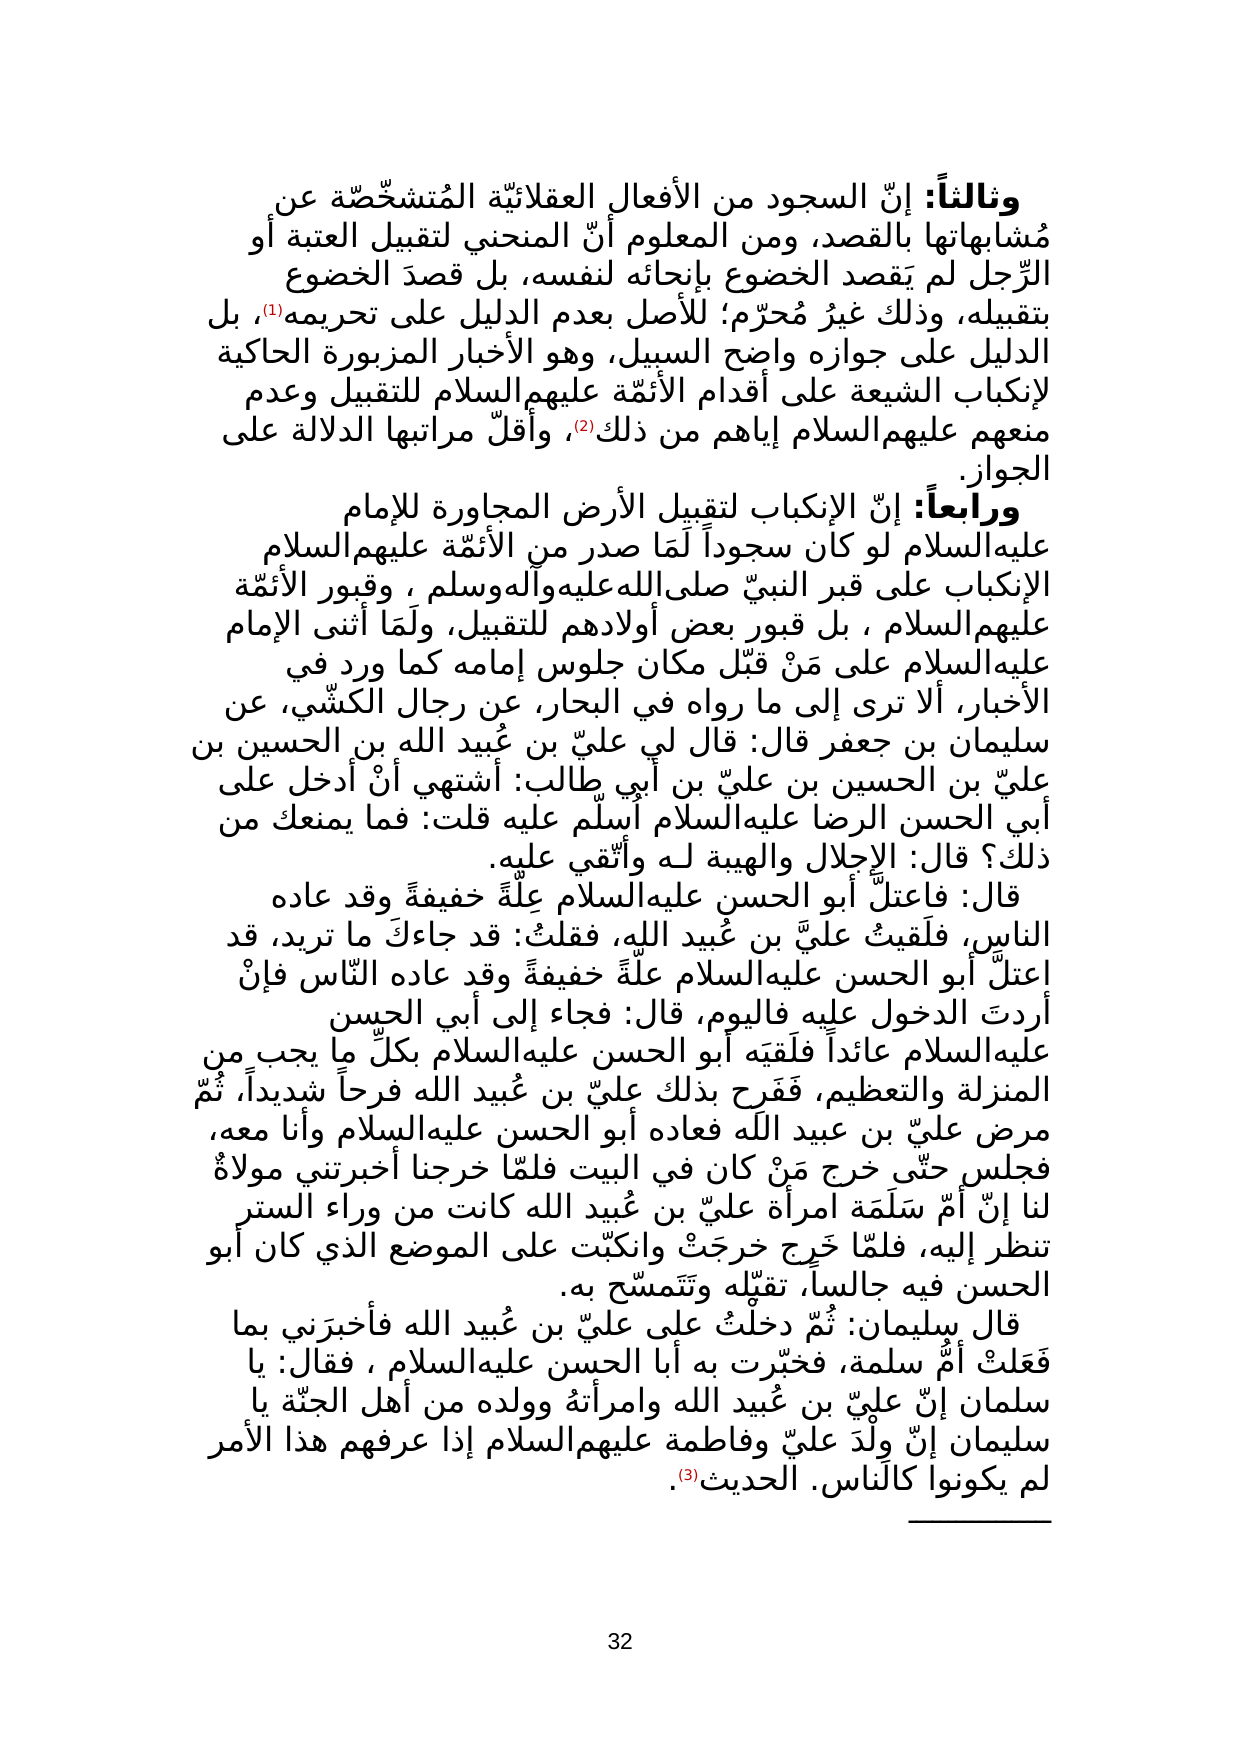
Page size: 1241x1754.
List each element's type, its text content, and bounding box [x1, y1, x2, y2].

text ــــــــــــــــــ [189, 1498, 1051, 1530]
text وثالثاً: إنّ السجود من الأفعال العقلائيّة المُتشخّصّة عن مُشابهاتها بالقصد، ومن المعلوم أنّ المنحني لتقبيل العتبة أو الرِّجل لم يَقصد الخضوع بإنحائه لنفسه، بل قصدَ الخضوع بتقبيله، وذلك غيرُ مُحرّم؛ للأصل بعدم الدليل على تحريمه(1)، بل الدليل على جوازه واضح السبيل، وهو الأخبار المزبورة الحاكية لإنكباب الشيعة على أقدام الأئمّة عليهم‌السلام للتقبيل وعدم منعهم عليهم‌السلام إياهم من ذلك(2)، وأقلّ مراتبها الدلالة على الجواز. [189, 177, 1051, 488]
text قال: فاعتلَّ أبو الحسن عليه‌السلام عِلّةً خفيفةً وقد عاده الناس، فلَقيتُ عليَّ بن عُبيد الله، فقلتُ: قد جاءكَ ما تريد، قد اعتلَّ أبو الحسن عليه‌السلام علّةً خفيفةً وقد عاده النّاس فإنْ أردتَ الدخول عليه فاليوم، قال: فجاء إلى أبي الحسن عليه‌السلام عائداً فلَقيَه أبو الحسن عليه‌السلام بكلِّ ما يجب من المنزلة والتعظيم، فَفَرِح بذلك عليّ بن عُبيد الله فرحاً شديداً، ثُمّ مرض عليّ بن عبيد الله فعاده أبو الحسن عليه‌السلام وأنا معه، فجلس حتّى خرج مَنْ كان في البيت فلمّا خرجنا أخبرتني مولاةٌ لنا إنّ أمّ سَلَمَة امرأة عليّ بن عُبيد الله كانت من وراء الستر تنظر إليه، فلمّا خَرج خرجَتْ وانكبّت على الموضع الذي كان أبو الحسن فيه جالساً، تقبّله وتَتَمسّح به. [189, 877, 1051, 1304]
text ورابعاً: إنّ الإنكباب لتقبيل الأرض المجاورة للإمام عليه‌السلام لو كان سجوداً لَمَا صدر من الأئمّة عليهم‌السلام الإنكباب على قبر النبيّ صلى‌الله‌عليه‌وآله‌وسلم ، وقبور الأئمّة عليهم‌السلام ، بل قبور بعض أولادهم للتقبيل، ولَمَا أثنى الإمام عليه‌السلام على مَنْ قبّل مكان جلوس إمامه كما ورد في الأخبار، ألا ترى إلى ما رواه في البحار، عن رجال الكشّي، عن سليمان بن جعفر قال: قال لي عليّ بن عُبيد الله بن الحسين بن عليّ بن الحسين بن عليّ بن أبي طالب: أشتهي أنْ أدخل على أبي الحسن الرضا عليه‌السلام اُسلّم عليه قلت: فما يمنعك من ذلك؟ قال: الإجلال والهيبة لـه وأتّقي عليه. [189, 488, 1051, 877]
text قال سليمان: ثُمّ دخلْتُ على عليّ بن عُبيد الله فأخبرَني بما فَعَلتْ أمُّ سلمة، فخبّرت به أبا الحسن عليه‌السلام ، فقال: يا سلمان إنّ عليّ بن عُبيد الله وامرأتهُ وولده من أهل الجنّة يا سليمان إنّ وِلْدَ عليّ وفاطمة عليهم‌السلام إذا عرفهم هذا الأمر لم يكونوا كالناس. الحديث(3). [189, 1304, 1051, 1498]
